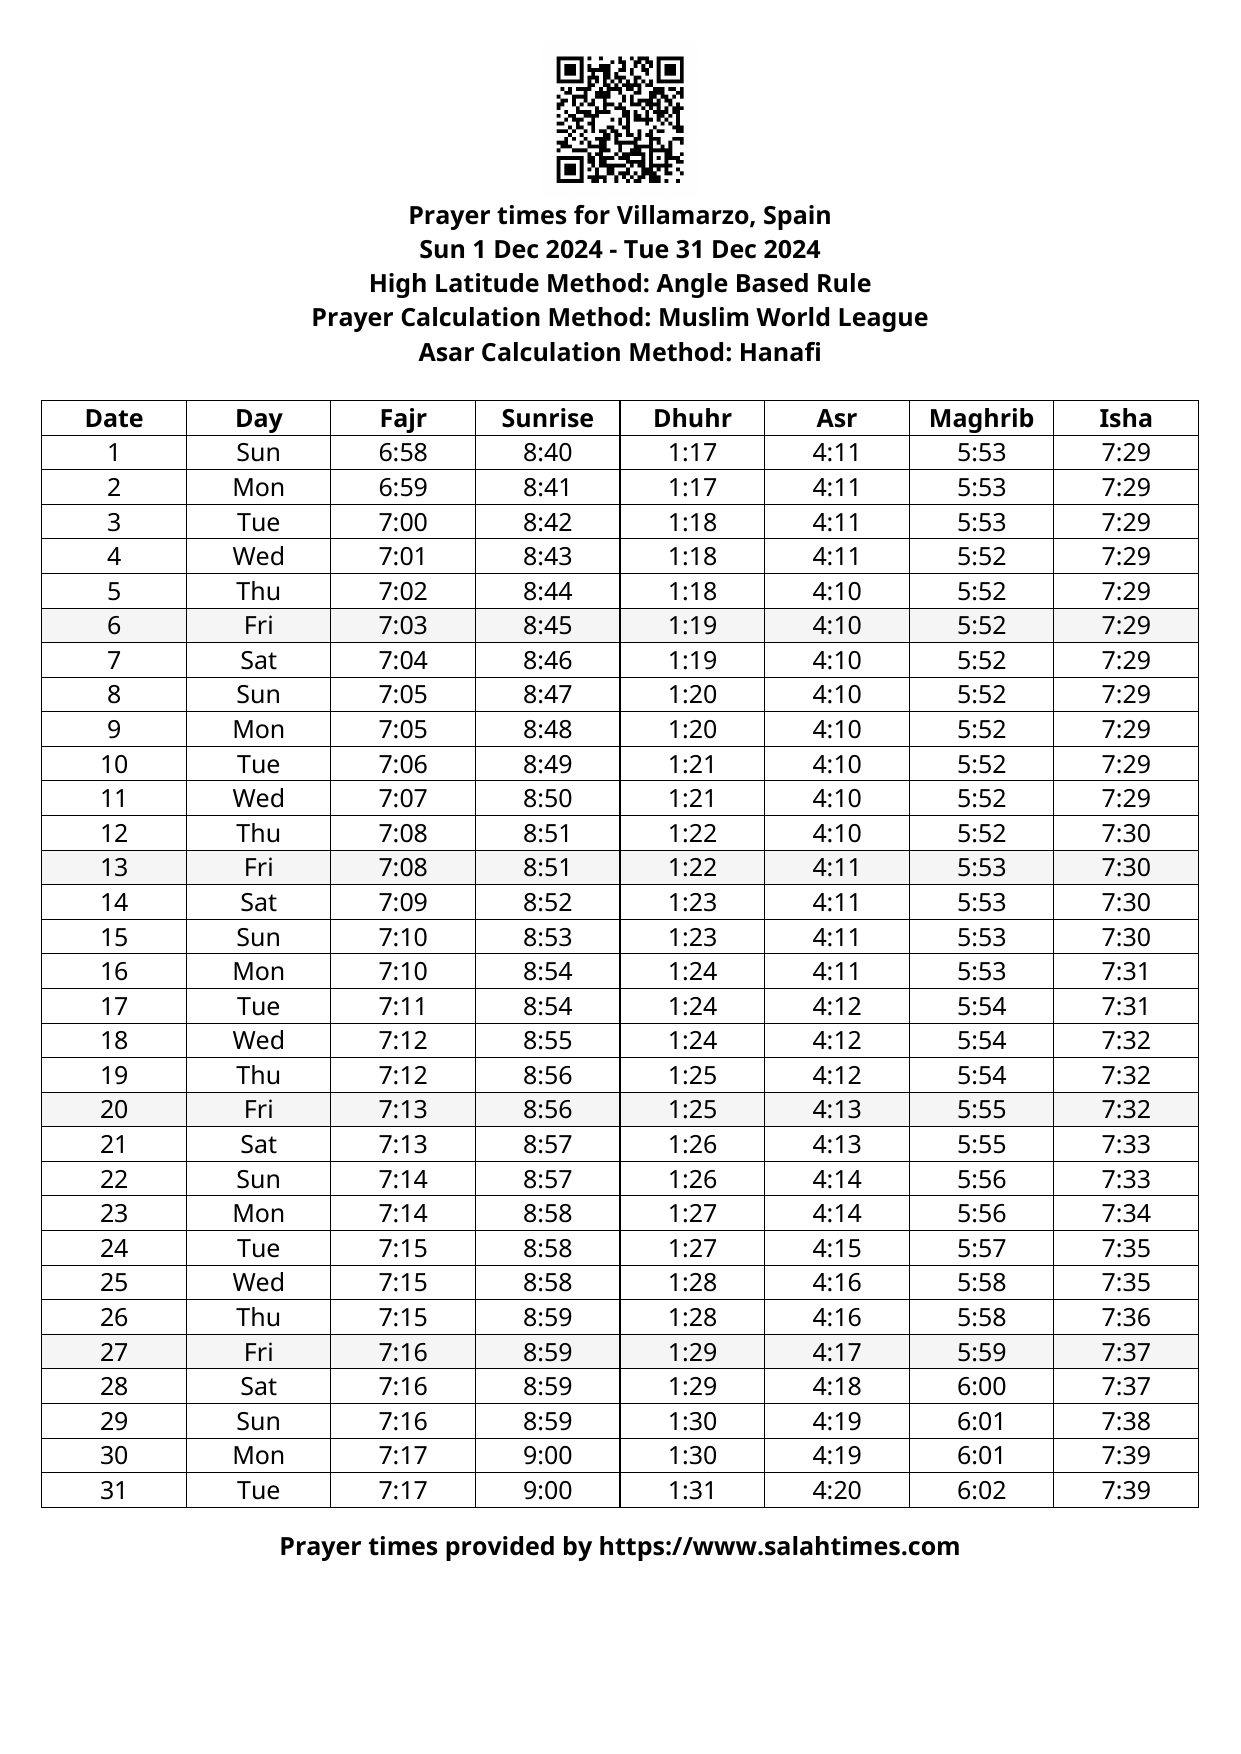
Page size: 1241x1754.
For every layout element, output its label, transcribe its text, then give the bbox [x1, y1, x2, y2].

table_cell 8:52 [476, 885, 619, 919]
table_cell 8:59 [476, 1335, 619, 1368]
table_cell 4:13 [765, 1127, 909, 1161]
table_cell Thu [187, 816, 330, 849]
table_cell 4:14 [765, 1196, 909, 1230]
table_header Day [187, 401, 330, 434]
table_cell 4:19 [765, 1439, 909, 1472]
table_cell 1:23 [621, 885, 764, 919]
table_cell 7:33 [1054, 1127, 1198, 1161]
table_cell 5:52 [910, 574, 1053, 607]
table_cell 4:11 [765, 851, 909, 884]
table_cell 12 [42, 816, 186, 849]
table_cell 5:52 [910, 643, 1053, 677]
text Sun 1 Dec 2024 - Tue 31 Dec 2024 [42, 232, 1198, 266]
table_cell 25 [42, 1266, 186, 1299]
table_cell 7:08 [331, 816, 475, 849]
table_cell 1:24 [621, 954, 764, 988]
table_cell 29 [42, 1404, 186, 1437]
table_cell 7:10 [331, 954, 475, 988]
table_cell 5:53 [910, 954, 1053, 988]
table_cell Thu [187, 1300, 330, 1334]
table_cell 4:15 [765, 1231, 909, 1264]
table_cell 1:26 [621, 1127, 764, 1161]
table_cell 8:54 [476, 989, 619, 1022]
table_cell 1:28 [621, 1300, 764, 1334]
table_cell 1:31 [621, 1473, 764, 1507]
table_cell 7:16 [331, 1335, 475, 1368]
table_cell 1:19 [621, 643, 764, 677]
table_cell 8:42 [476, 505, 619, 538]
table_cell 5:53 [910, 885, 1053, 919]
table_cell 7:39 [1054, 1473, 1198, 1507]
table_header Dhuhr [621, 401, 764, 434]
table_cell Fri [187, 851, 330, 884]
table_cell 8:58 [476, 1266, 619, 1299]
table_cell 8:56 [476, 1093, 619, 1126]
table_cell 1:25 [621, 1093, 764, 1126]
table_cell 7:30 [1054, 851, 1198, 884]
table_cell 4:19 [765, 1404, 909, 1437]
table_cell 14 [42, 885, 186, 919]
table_cell 7:31 [1054, 989, 1198, 1022]
table_cell 5:53 [910, 920, 1053, 953]
table_cell 5:55 [910, 1093, 1053, 1126]
table_cell 9 [42, 712, 186, 746]
table_cell 4:13 [765, 1093, 909, 1126]
text Prayer Calculation Method: Muslim World League [42, 300, 1198, 334]
table_cell Mon [187, 1196, 330, 1230]
table_cell Sat [187, 1369, 330, 1403]
table_cell 5:54 [910, 989, 1053, 1022]
table_cell 6:01 [910, 1439, 1053, 1472]
table_cell 7:02 [331, 574, 475, 607]
table_cell Sun [187, 1404, 330, 1437]
table_cell 15 [42, 920, 186, 953]
table_cell 4:16 [765, 1300, 909, 1334]
table_cell 27 [42, 1335, 186, 1368]
table_cell 8:50 [476, 781, 619, 815]
table_cell 7:37 [1054, 1369, 1198, 1403]
table_cell 4:17 [765, 1335, 909, 1368]
table_cell Sun [187, 920, 330, 953]
table_cell 1:17 [621, 470, 764, 504]
table_cell 9:00 [476, 1473, 619, 1507]
table_cell 5:53 [910, 851, 1053, 884]
table_cell 1:27 [621, 1196, 764, 1230]
table_cell 7:29 [1054, 539, 1198, 573]
table_cell 7:17 [331, 1439, 475, 1472]
table_cell 1:21 [621, 781, 764, 815]
picture [542, 41, 699, 198]
table_cell 7:05 [331, 678, 475, 711]
table_cell 1:28 [621, 1266, 764, 1299]
table_cell 3 [42, 505, 186, 538]
table_cell Wed [187, 1024, 330, 1057]
table_cell 4:10 [765, 574, 909, 607]
table_cell Sun [187, 678, 330, 711]
table_cell 8:47 [476, 678, 619, 711]
table_cell 5:56 [910, 1196, 1053, 1230]
table_cell Mon [187, 1439, 330, 1472]
table_cell 5 [42, 574, 186, 607]
table_cell 7:09 [331, 885, 475, 919]
table_cell 6:59 [331, 470, 475, 504]
table_cell 8:40 [476, 436, 619, 469]
table_cell 9:00 [476, 1439, 619, 1472]
table_cell 4:11 [765, 505, 909, 538]
table_cell 4:10 [765, 712, 909, 746]
table_cell 5:59 [910, 1335, 1053, 1368]
table_cell 7:16 [331, 1404, 475, 1437]
table_cell 8:48 [476, 712, 619, 746]
table_cell 7:30 [1054, 816, 1198, 849]
table_cell 7:29 [1054, 712, 1198, 746]
table_cell 7:29 [1054, 781, 1198, 815]
table_cell 4:12 [765, 1058, 909, 1092]
table_header Maghrib [910, 401, 1053, 434]
table_cell Mon [187, 470, 330, 504]
table_cell 1:29 [621, 1369, 764, 1403]
table_cell 1:30 [621, 1404, 764, 1437]
table_cell 4:11 [765, 954, 909, 988]
table_cell 1 [42, 436, 186, 469]
table_cell 1:21 [621, 747, 764, 780]
table_cell Wed [187, 781, 330, 815]
table_cell 8:41 [476, 470, 619, 504]
table_cell Thu [187, 574, 330, 607]
table_cell Tue [187, 1231, 330, 1264]
table_cell 5:52 [910, 539, 1053, 573]
table_cell 5:52 [910, 747, 1053, 780]
table_cell Sun [187, 436, 330, 469]
table_cell 7:30 [1054, 920, 1198, 953]
table_cell 5:52 [910, 678, 1053, 711]
table_cell Tue [187, 989, 330, 1022]
table_cell 1:17 [621, 436, 764, 469]
table_cell 1:22 [621, 816, 764, 849]
table_cell 7:35 [1054, 1266, 1198, 1299]
table_cell Wed [187, 539, 330, 573]
table_cell 7:36 [1054, 1300, 1198, 1334]
table_cell 4:10 [765, 781, 909, 815]
table_cell 5:52 [910, 609, 1053, 642]
table_cell 17 [42, 989, 186, 1022]
table_cell Fri [187, 1335, 330, 1368]
table_cell 7:13 [331, 1127, 475, 1161]
table_cell 7:35 [1054, 1231, 1198, 1264]
table_cell 4 [42, 539, 186, 573]
table_cell 28 [42, 1369, 186, 1403]
table_cell 8:57 [476, 1127, 619, 1161]
table_cell 7:29 [1054, 609, 1198, 642]
table_cell 7:32 [1054, 1093, 1198, 1126]
table_cell Thu [187, 1058, 330, 1092]
table_cell 7:32 [1054, 1024, 1198, 1057]
table_cell 1:20 [621, 678, 764, 711]
table_cell 1:26 [621, 1162, 764, 1195]
table_cell 7:05 [331, 712, 475, 746]
table_cell 4:12 [765, 1024, 909, 1057]
table_cell 4:10 [765, 747, 909, 780]
table_cell 4:10 [765, 643, 909, 677]
table_cell 5:52 [910, 781, 1053, 815]
table_cell 7:14 [331, 1196, 475, 1230]
table_cell 1:29 [621, 1335, 764, 1368]
table_cell Mon [187, 712, 330, 746]
table_cell 16 [42, 954, 186, 988]
table_cell 4:10 [765, 609, 909, 642]
table_cell 5:58 [910, 1266, 1053, 1299]
table_cell 4:10 [765, 678, 909, 711]
table_cell 7:34 [1054, 1196, 1198, 1230]
table_cell 7:06 [331, 747, 475, 780]
table_cell Sat [187, 643, 330, 677]
table_header Date [42, 401, 186, 434]
table_cell 1:25 [621, 1058, 764, 1092]
table_cell Sat [187, 885, 330, 919]
table_cell 4:12 [765, 989, 909, 1022]
table_cell 7:32 [1054, 1058, 1198, 1092]
table_cell 4:16 [765, 1266, 909, 1299]
table_cell 7:15 [331, 1300, 475, 1334]
table_cell Sun [187, 1162, 330, 1195]
table_cell Wed [187, 1266, 330, 1299]
table_cell 7:11 [331, 989, 475, 1022]
table_cell Tue [187, 747, 330, 780]
table_cell 23 [42, 1196, 186, 1230]
table_cell 8:49 [476, 747, 619, 780]
table_cell 5:52 [910, 816, 1053, 849]
table_cell 4:11 [765, 920, 909, 953]
table_cell 1:18 [621, 539, 764, 573]
table_cell 7:13 [331, 1093, 475, 1126]
table_cell 7:14 [331, 1162, 475, 1195]
table_cell 10 [42, 747, 186, 780]
table_cell 8:58 [476, 1196, 619, 1230]
table_cell 30 [42, 1439, 186, 1472]
table_cell 6:00 [910, 1369, 1053, 1403]
table_cell 8:53 [476, 920, 619, 953]
table_cell 7:33 [1054, 1162, 1198, 1195]
table_cell 18 [42, 1024, 186, 1057]
table_header Sunrise [476, 401, 619, 434]
table_cell 4:11 [765, 470, 909, 504]
table_cell 4:11 [765, 539, 909, 573]
table_cell Sat [187, 1127, 330, 1161]
text Asar Calculation Method: Hanafi [42, 334, 1198, 368]
table_cell 8:43 [476, 539, 619, 573]
table_cell 6:02 [910, 1473, 1053, 1507]
table_cell 7:04 [331, 643, 475, 677]
table_cell 5:53 [910, 470, 1053, 504]
table_cell 7:10 [331, 920, 475, 953]
table_cell 1:24 [621, 1024, 764, 1057]
table_cell 7:16 [331, 1369, 475, 1403]
table_cell Tue [187, 1473, 330, 1507]
table_cell 8:56 [476, 1058, 619, 1092]
table_cell 5:57 [910, 1231, 1053, 1264]
table_cell 1:23 [621, 920, 764, 953]
table_cell 8:54 [476, 954, 619, 988]
table_cell 7:17 [331, 1473, 475, 1507]
table_cell 6:01 [910, 1404, 1053, 1437]
table_cell 8:55 [476, 1024, 619, 1057]
table_cell 5:55 [910, 1127, 1053, 1161]
table_cell 6:58 [331, 436, 475, 469]
table_cell 2 [42, 470, 186, 504]
table_cell 4:11 [765, 436, 909, 469]
table_cell 7:07 [331, 781, 475, 815]
table_cell 7:39 [1054, 1439, 1198, 1472]
table_cell 5:53 [910, 505, 1053, 538]
table_cell Fri [187, 609, 330, 642]
table_cell 7:00 [331, 505, 475, 538]
table_cell 4:11 [765, 885, 909, 919]
table_cell 7:29 [1054, 643, 1198, 677]
table_cell 8:44 [476, 574, 619, 607]
text Prayer times provided by https://www.salahtimes.com [42, 1528, 1198, 1563]
table_cell 7:29 [1054, 747, 1198, 780]
table_cell 7:37 [1054, 1335, 1198, 1368]
table_cell 7 [42, 643, 186, 677]
table_cell 11 [42, 781, 186, 815]
table_cell 1:18 [621, 505, 764, 538]
table_cell 7:31 [1054, 954, 1198, 988]
table_cell 7:08 [331, 851, 475, 884]
table_cell 4:10 [765, 816, 909, 849]
table_cell Mon [187, 954, 330, 988]
table_header Asr [765, 401, 909, 434]
table_cell 1:24 [621, 989, 764, 1022]
table_cell 7:15 [331, 1266, 475, 1299]
table_cell 8:57 [476, 1162, 619, 1195]
table_cell 6 [42, 609, 186, 642]
table_cell 21 [42, 1127, 186, 1161]
table_cell 7:38 [1054, 1404, 1198, 1437]
table_cell 8:51 [476, 816, 619, 849]
table_cell 1:20 [621, 712, 764, 746]
table_cell Tue [187, 505, 330, 538]
text High Latitude Method: Angle Based Rule [42, 266, 1198, 300]
table_cell 8:59 [476, 1300, 619, 1334]
table_cell 7:12 [331, 1024, 475, 1057]
table_cell 1:30 [621, 1439, 764, 1472]
table_cell 1:19 [621, 609, 764, 642]
text Prayer times for Villamarzo, Spain [42, 198, 1198, 232]
table_cell 7:03 [331, 609, 475, 642]
table_cell 7:29 [1054, 678, 1198, 711]
table_cell 8 [42, 678, 186, 711]
table_cell 31 [42, 1473, 186, 1507]
table_cell Fri [187, 1093, 330, 1126]
table_cell 5:54 [910, 1058, 1053, 1092]
table_cell 19 [42, 1058, 186, 1092]
table_cell 8:59 [476, 1404, 619, 1437]
table_cell 5:56 [910, 1162, 1053, 1195]
table_cell 4:14 [765, 1162, 909, 1195]
table_cell 7:29 [1054, 505, 1198, 538]
table_cell 7:29 [1054, 574, 1198, 607]
table_cell 7:15 [331, 1231, 475, 1264]
table_cell 8:45 [476, 609, 619, 642]
table_cell 20 [42, 1093, 186, 1126]
table_cell 24 [42, 1231, 186, 1264]
table_cell 1:27 [621, 1231, 764, 1264]
table_cell 7:29 [1054, 436, 1198, 469]
table_cell 26 [42, 1300, 186, 1334]
table_cell 1:18 [621, 574, 764, 607]
table_cell 13 [42, 851, 186, 884]
table_cell 1:22 [621, 851, 764, 884]
table_cell 8:59 [476, 1369, 619, 1403]
table_cell 7:29 [1054, 470, 1198, 504]
table_cell 5:54 [910, 1024, 1053, 1057]
table_cell 5:52 [910, 712, 1053, 746]
table_cell 22 [42, 1162, 186, 1195]
table_cell 8:46 [476, 643, 619, 677]
table_cell 5:58 [910, 1300, 1053, 1334]
table_cell 7:01 [331, 539, 475, 573]
table_header Isha [1054, 401, 1198, 434]
table_cell 4:20 [765, 1473, 909, 1507]
table_cell 8:58 [476, 1231, 619, 1264]
table_header Fajr [331, 401, 475, 434]
table_cell 5:53 [910, 436, 1053, 469]
table_cell 7:12 [331, 1058, 475, 1092]
table_cell 4:18 [765, 1369, 909, 1403]
table_cell 8:51 [476, 851, 619, 884]
table_cell 7:30 [1054, 885, 1198, 919]
